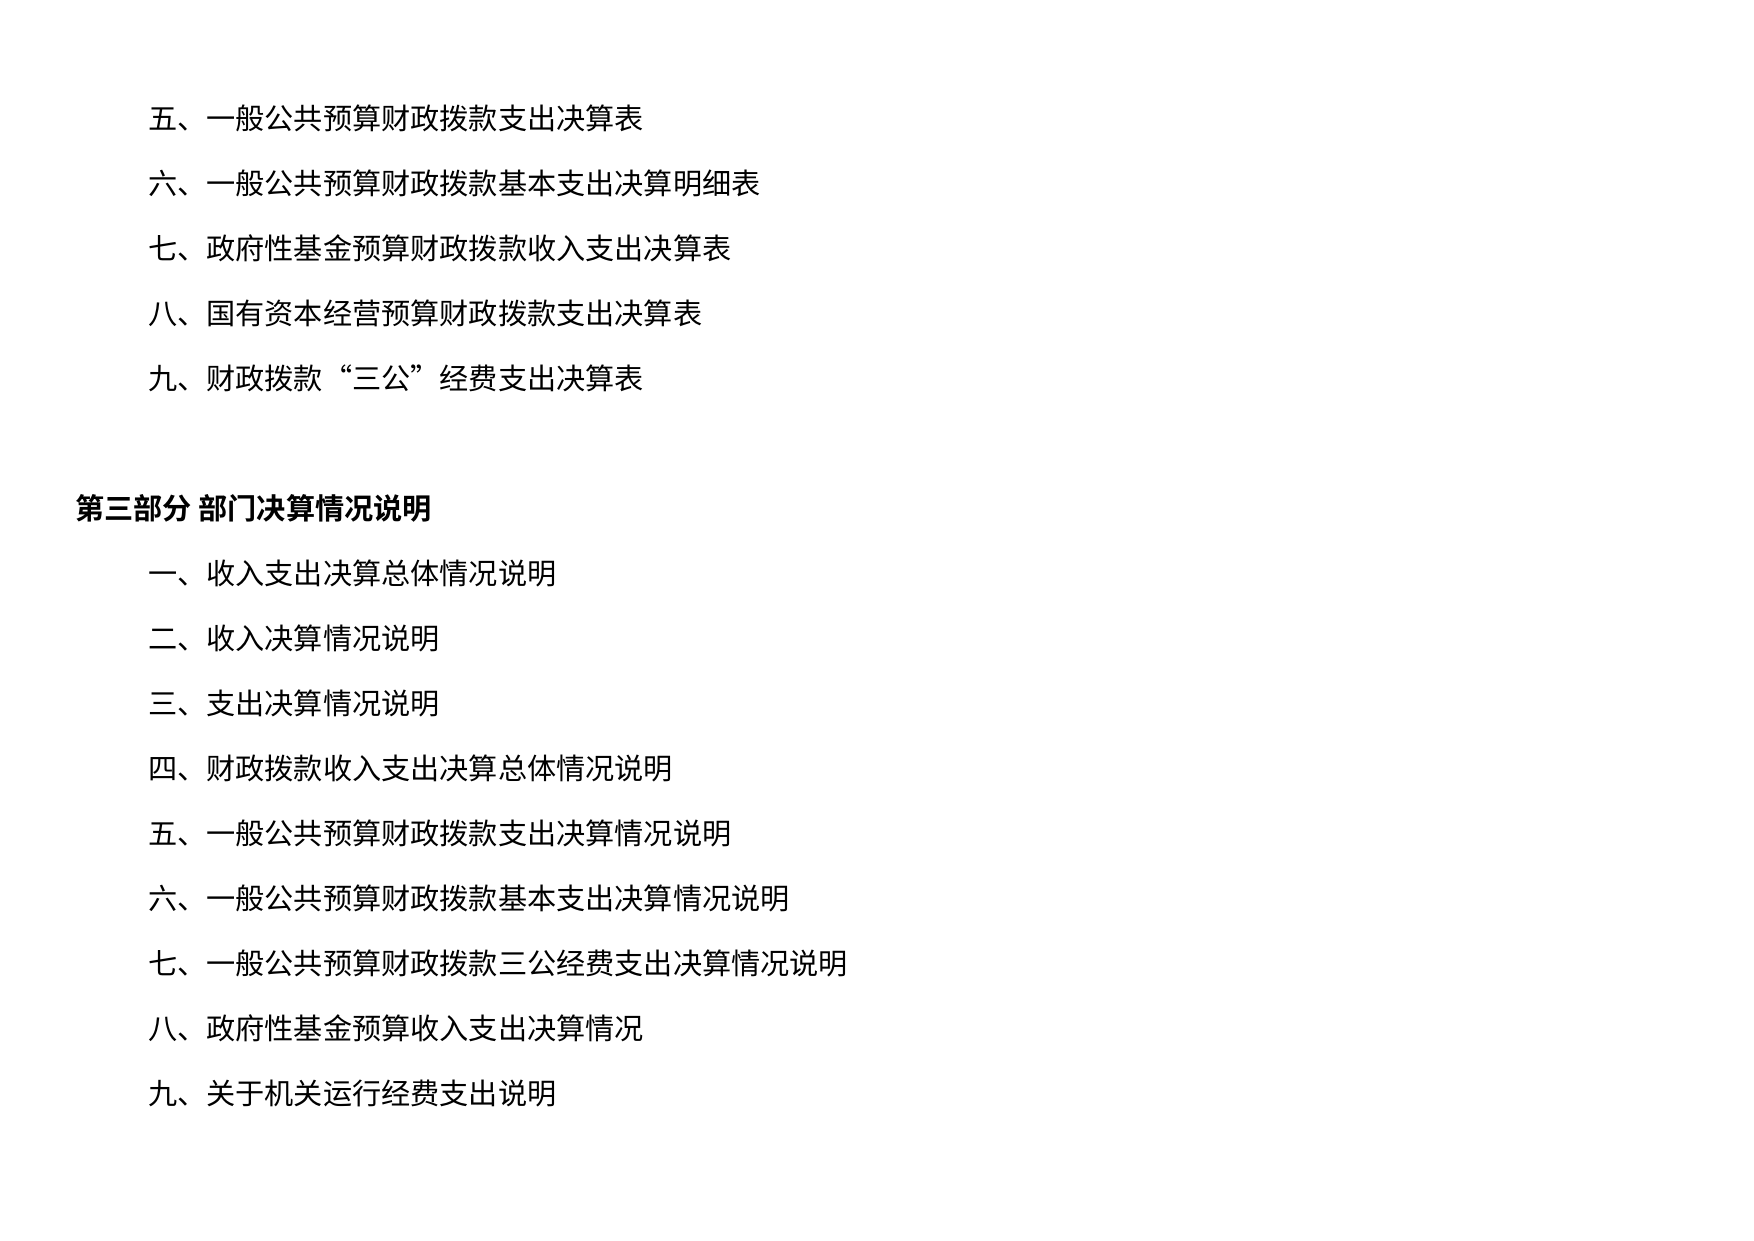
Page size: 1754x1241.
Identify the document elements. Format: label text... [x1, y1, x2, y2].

text 四、财政拨款收入支出决算总体情况说明 [75, 734, 1679, 799]
text 九、财政拨款“三公”经费支出决算表 [75, 344, 1679, 409]
text 五、一般公共预算财政拨款支出决算表 [75, 84, 1679, 149]
text 七、政府性基金预算财政拨款收入支出决算表 [75, 214, 1679, 279]
text 五、一般公共预算财政拨款支出决算情况说明 [75, 799, 1679, 864]
text 八、国有资本经营预算财政拨款支出决算表 [75, 279, 1679, 344]
text 九、关于机关运行经费支出说明 [75, 1059, 1679, 1124]
text 一、收入支出决算总体情况说明 [75, 539, 1679, 604]
text 第三部分 部门决算情况说明 [75, 474, 1679, 539]
text 八、政府性基金预算收入支出决算情况 [75, 994, 1679, 1059]
text 六、一般公共预算财政拨款基本支出决算明细表 [75, 149, 1679, 214]
text 六、一般公共预算财政拨款基本支出决算情况说明 [75, 864, 1679, 929]
text 二、收入决算情况说明 [75, 604, 1679, 669]
text 七、一般公共预算财政拨款三公经费支出决算情况说明 [75, 929, 1679, 994]
text 三、支出决算情况说明 [75, 669, 1679, 734]
